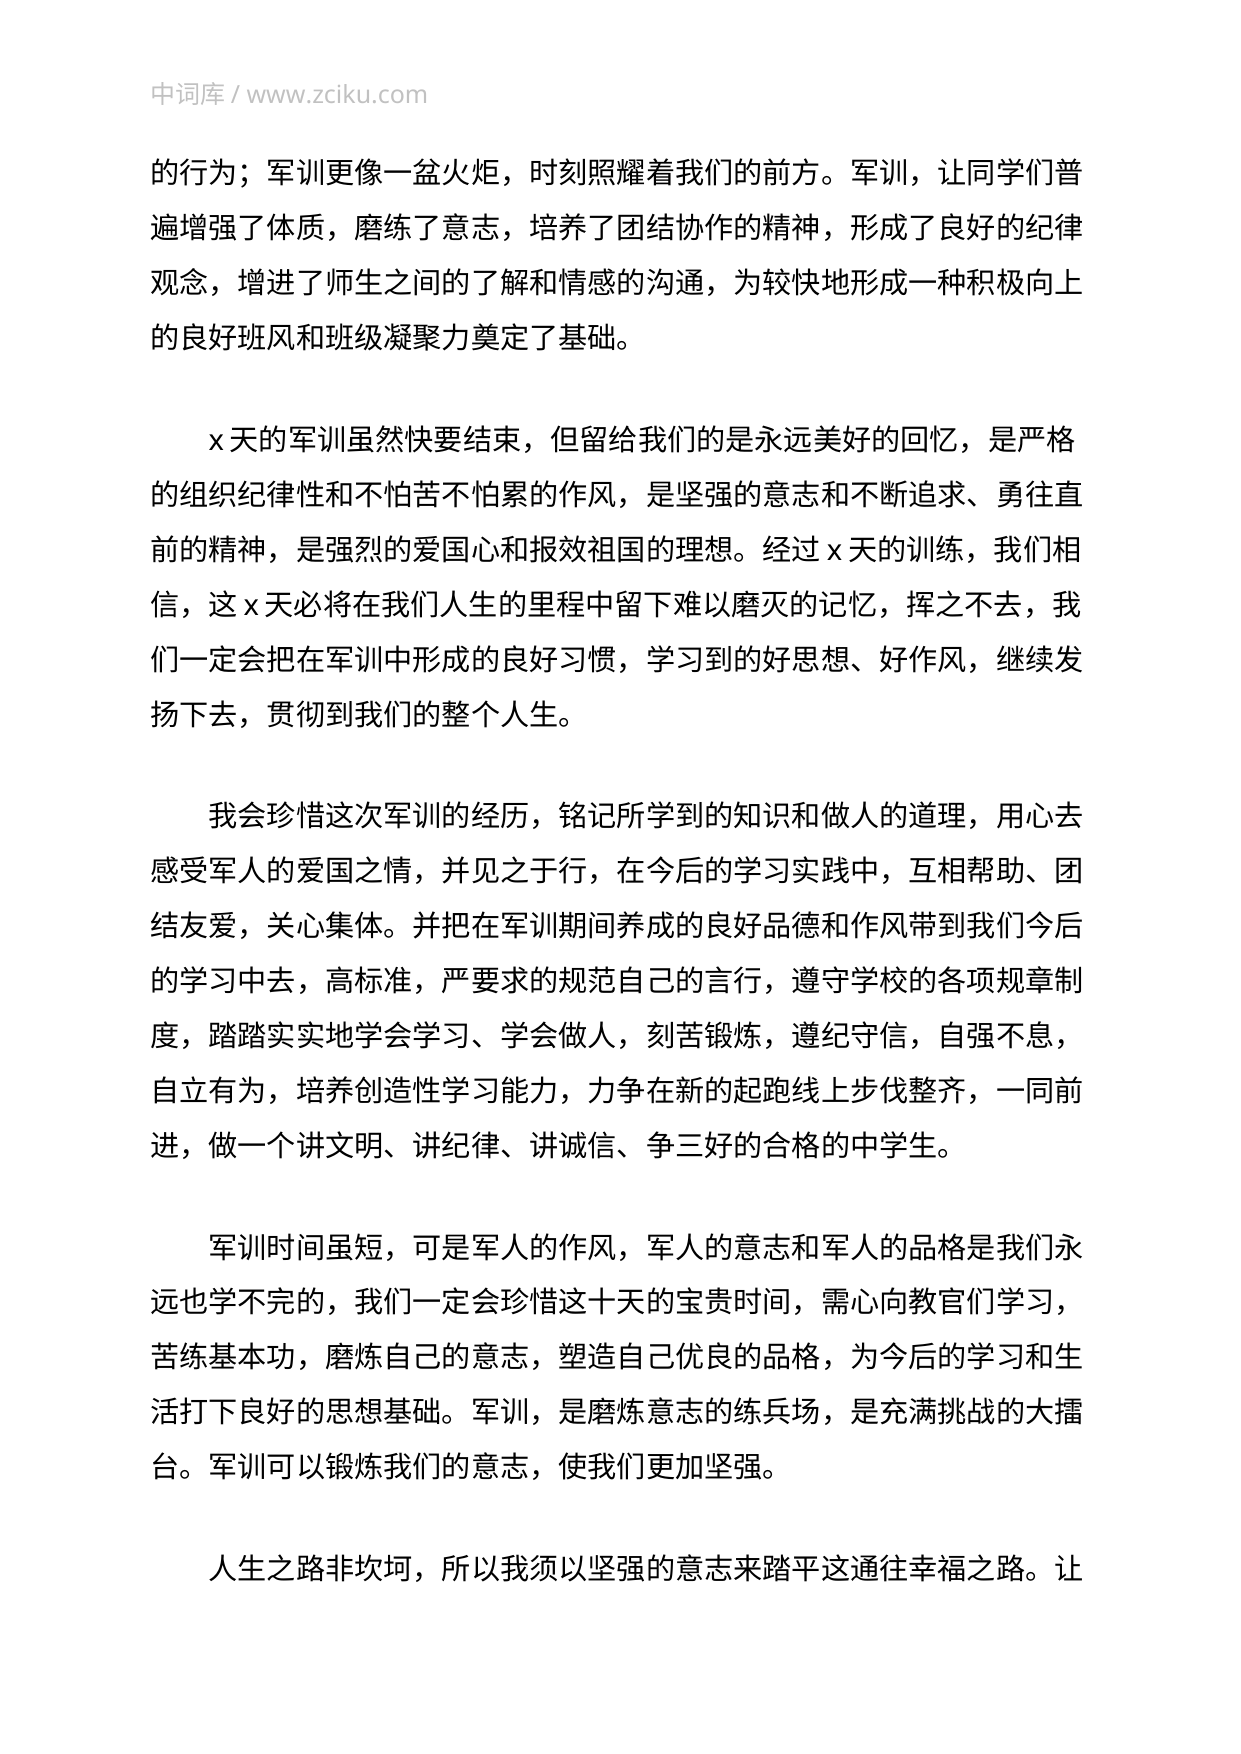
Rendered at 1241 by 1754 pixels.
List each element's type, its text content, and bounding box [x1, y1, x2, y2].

text 我会珍惜这次军训的经历，铭记所学到的知识和做人的道理，用心去感受军人的爱国之情，并见之于行，在今后的学习实践中，互相帮助、团结友爱，关心集体。并把在军训期间养成的良好品德和作风带到我们今后的学习中去，高标准，严要求的规范自己的言行，遵守学校的各项规章制度，踏踏实实地学会学习、学会做人，刻苦锻炼，遵纪守信，自强不息，自立有为，培养创造性学习能力，力争在新的起跑线上步伐整齐，一同前进，做一个讲文明、讲纪律、讲诚信、争三好的合格的中学生。 [150, 793, 1090, 1165]
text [150, 1546, 1090, 1588]
text x天的军训虽然快要结束，但留给我们的是永远美好的回忆，是严格的组织纪律性和不怕苦不怕累的作风，是坚强的意志和不断追求、勇往直前的精神，是强烈的爱国心和报效祖国的理想。经过x天的训练，我们相信，这x天必将在我们人生的里程中留下难以磨灭的记忆，挥之不去，我们一定会把在军训中形成的良好习惯，学习到的好思想、好作风，继续发扬下去，贯彻到我们的整个人生。 [150, 416, 1090, 733]
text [150, 150, 1090, 357]
text 军训时间虽短，可是军人的作风，军人的意志和军人的品格是我们永远也学不完的，我们一定会珍惜这十天的宝贵时间，需心向教官们学习，苦练基本功，磨炼自己的意志，塑造自己优良的品格，为今后的学习和生活打下良好的思想基础。军训，是磨炼意志的练兵场，是充满挑战的大擂台。军训可以锻炼我们的意志，使我们更加坚强。 [150, 1224, 1090, 1486]
